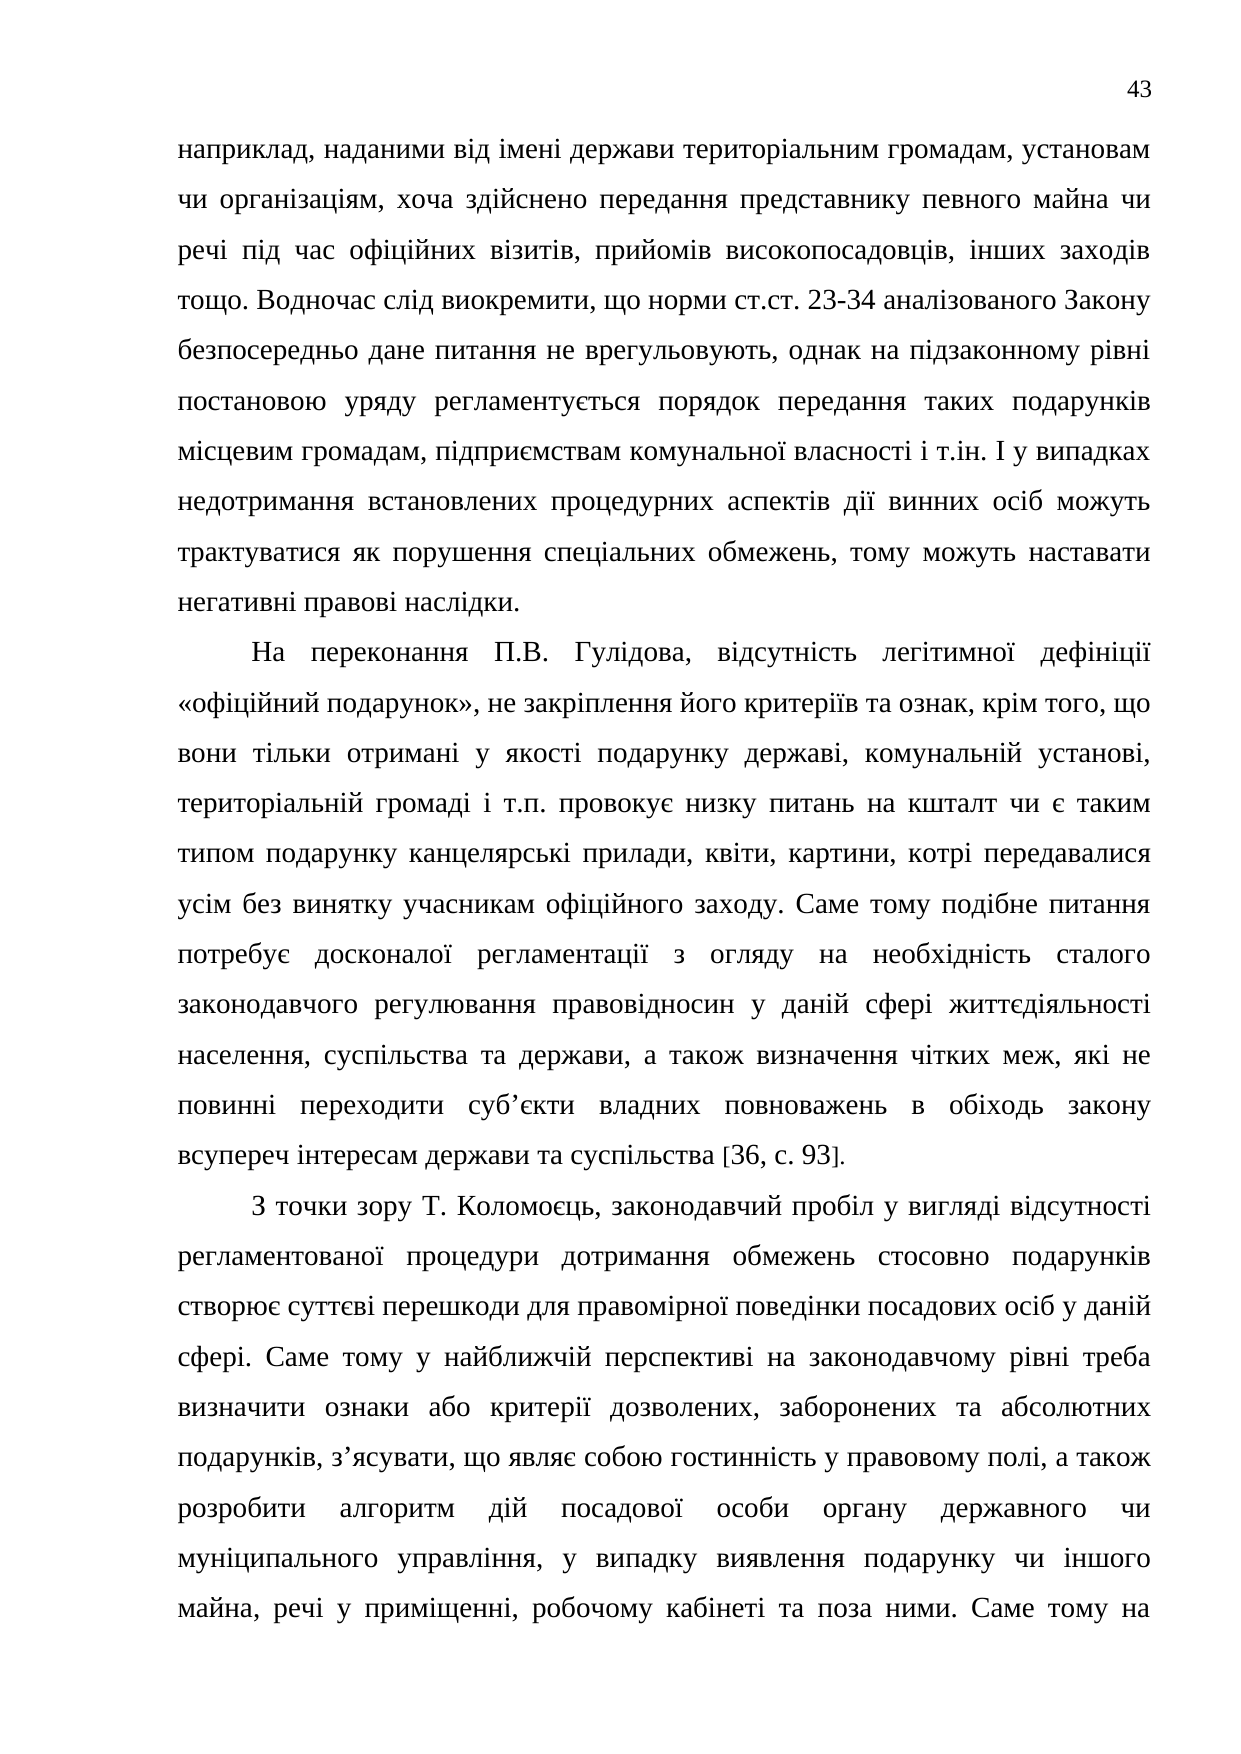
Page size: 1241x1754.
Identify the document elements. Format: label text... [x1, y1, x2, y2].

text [177, 1188, 1152, 1624]
text На переконання П.В. Гулідова, відсутність легітимної дефініції «офіційний подарунок», не закріплення його критеріїв та ознак, крім того, що вони тільки отримані у якості подарунку державі, комунальній установі, територіальній громаді і т.п. провокує низку питань на кшталт чи є таким типом подарунку канцелярські прилади, квіти, картини, котрі передавалися усім без винятку учасникам офіційного заходу. Саме тому подібне питання потребує досконалої регламентації з огляду на необхідність сталого законодавчого регулювання правовідносин у даній сфері життєдіяльності населення, суспільства та держави, а також визначення чітких меж, які не повинні переходити суб’єкти владних повноважень в обіходь закону всупереч інтересам держави та суспільства [36, с. 93]. [177, 634, 1152, 1171]
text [177, 131, 1152, 618]
